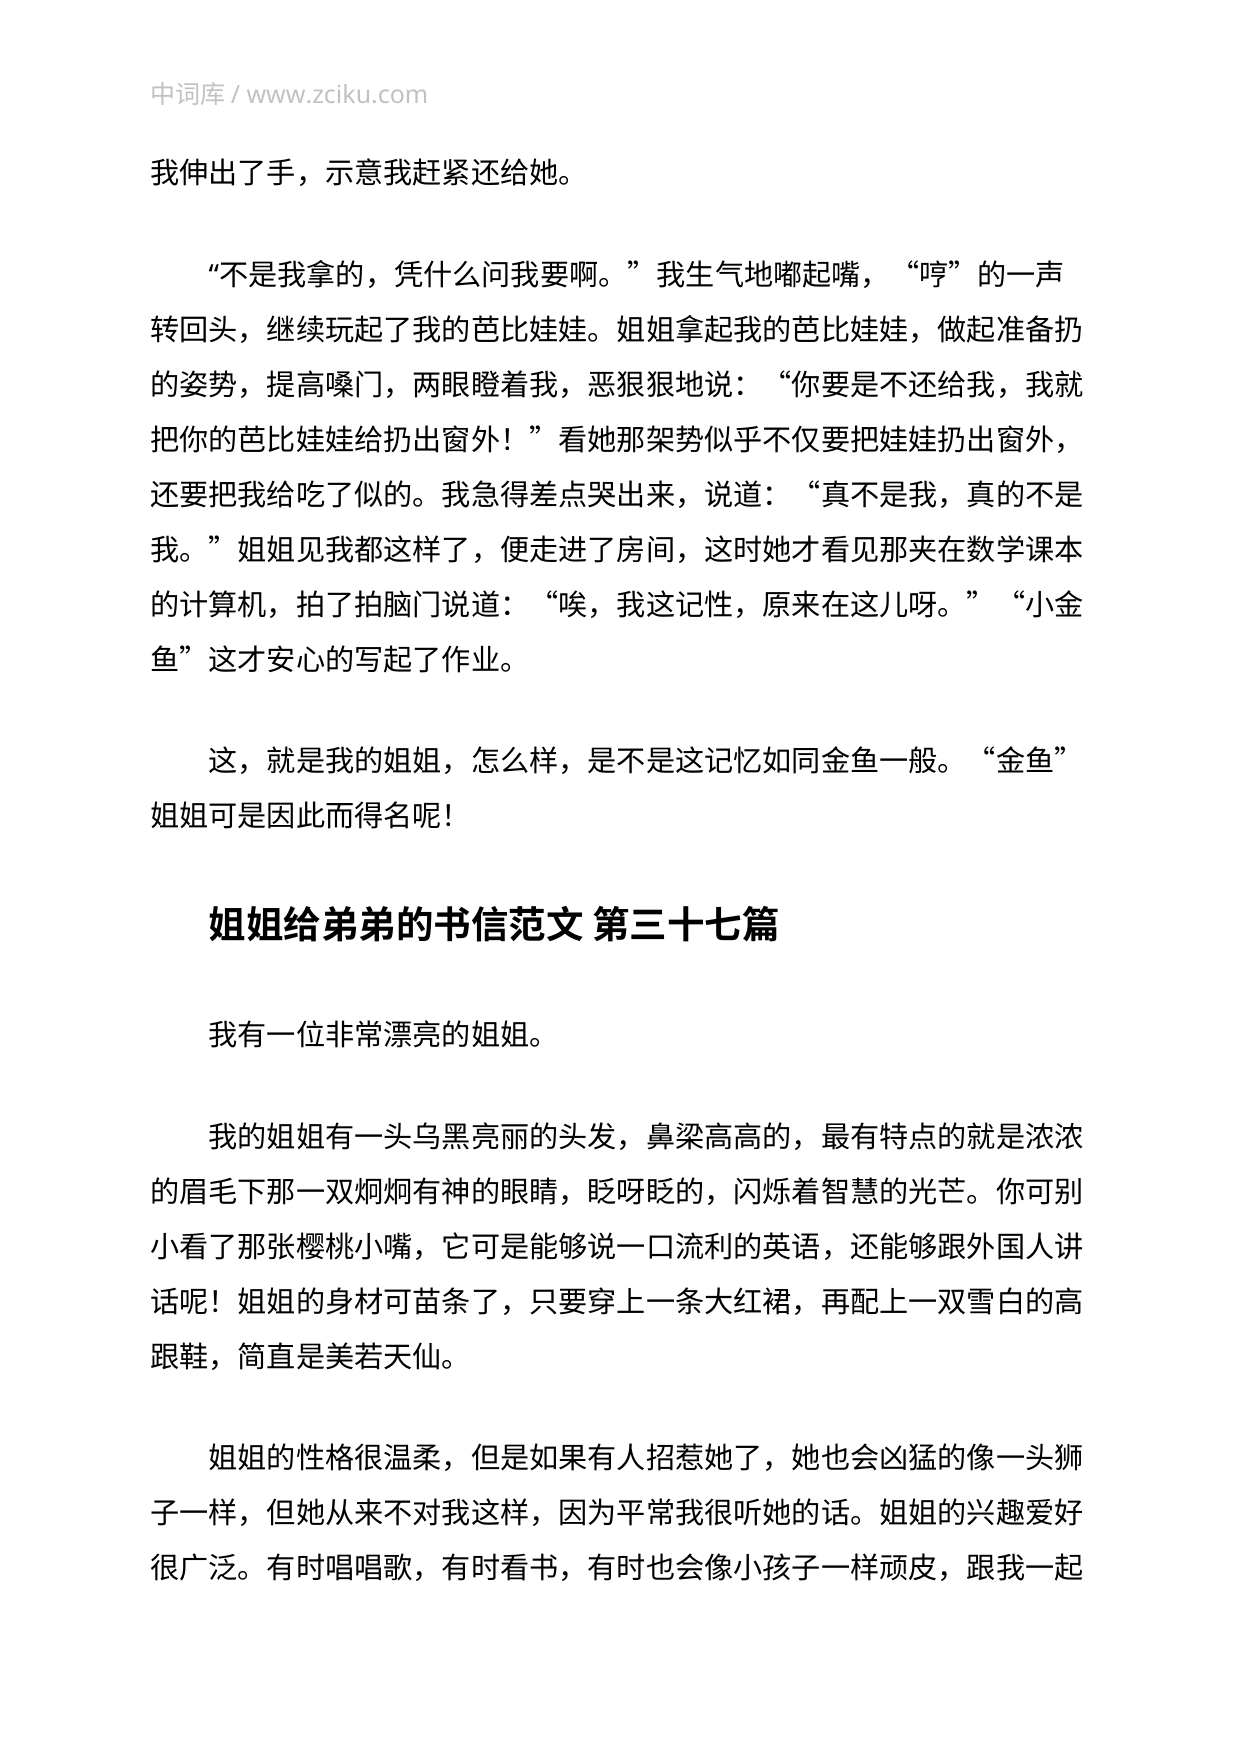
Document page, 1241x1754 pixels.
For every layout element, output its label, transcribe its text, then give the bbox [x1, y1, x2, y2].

text “不是我拿的，凭什么问我要啊。”我生气地嘟起嘴，“哼”的一声转回头，继续玩起了我的芭比娃娃。姐姐拿起我的芭比娃娃，做起准备扔的姿势，提高嗓门，两眼瞪着我，恶狠狠地说：“你要是不还给我，我就把你的芭比娃娃给扔出窗外！”看她那架势似乎不仅要把娃娃扔出窗外，还要把我给吃了似的。我急得差点哭出来，说道：“真不是我，真的不是我。”姐姐见我都这样了，便走进了房间，这时她才看见那夹在数学课本的计算机，拍了拍脑门说道：“唉，我这记性，原来在这儿呀。”“小金鱼”这才安心的写起了作业。 [150, 252, 1090, 678]
text 姐姐给弟弟的书信范文 第三十七篇 [150, 894, 1090, 949]
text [150, 1435, 1090, 1587]
text 我的姐姐有一头乌黑亮丽的头发，鼻梁高高的，最有特点的就是浓浓的眉毛下那一双炯炯有神的眼睛，眨呀眨的，闪烁着智慧的光芒。你可别小看了那张樱桃小嘴，它可是能够说一口流利的英语，还能够跟外国人讲话呢！姐姐的身材可苗条了，只要穿上一条大红裙，再配上一双雪白的高跟鞋，简直是美若天仙。 [150, 1114, 1090, 1376]
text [150, 150, 1090, 192]
text 我有一位非常漂亮的姐姐。 [150, 1012, 1090, 1054]
text 这，就是我的姐姐，怎么样，是不是这记忆如同金鱼一般。“金鱼”姐姐可是因此而得名呢！ [150, 738, 1090, 835]
